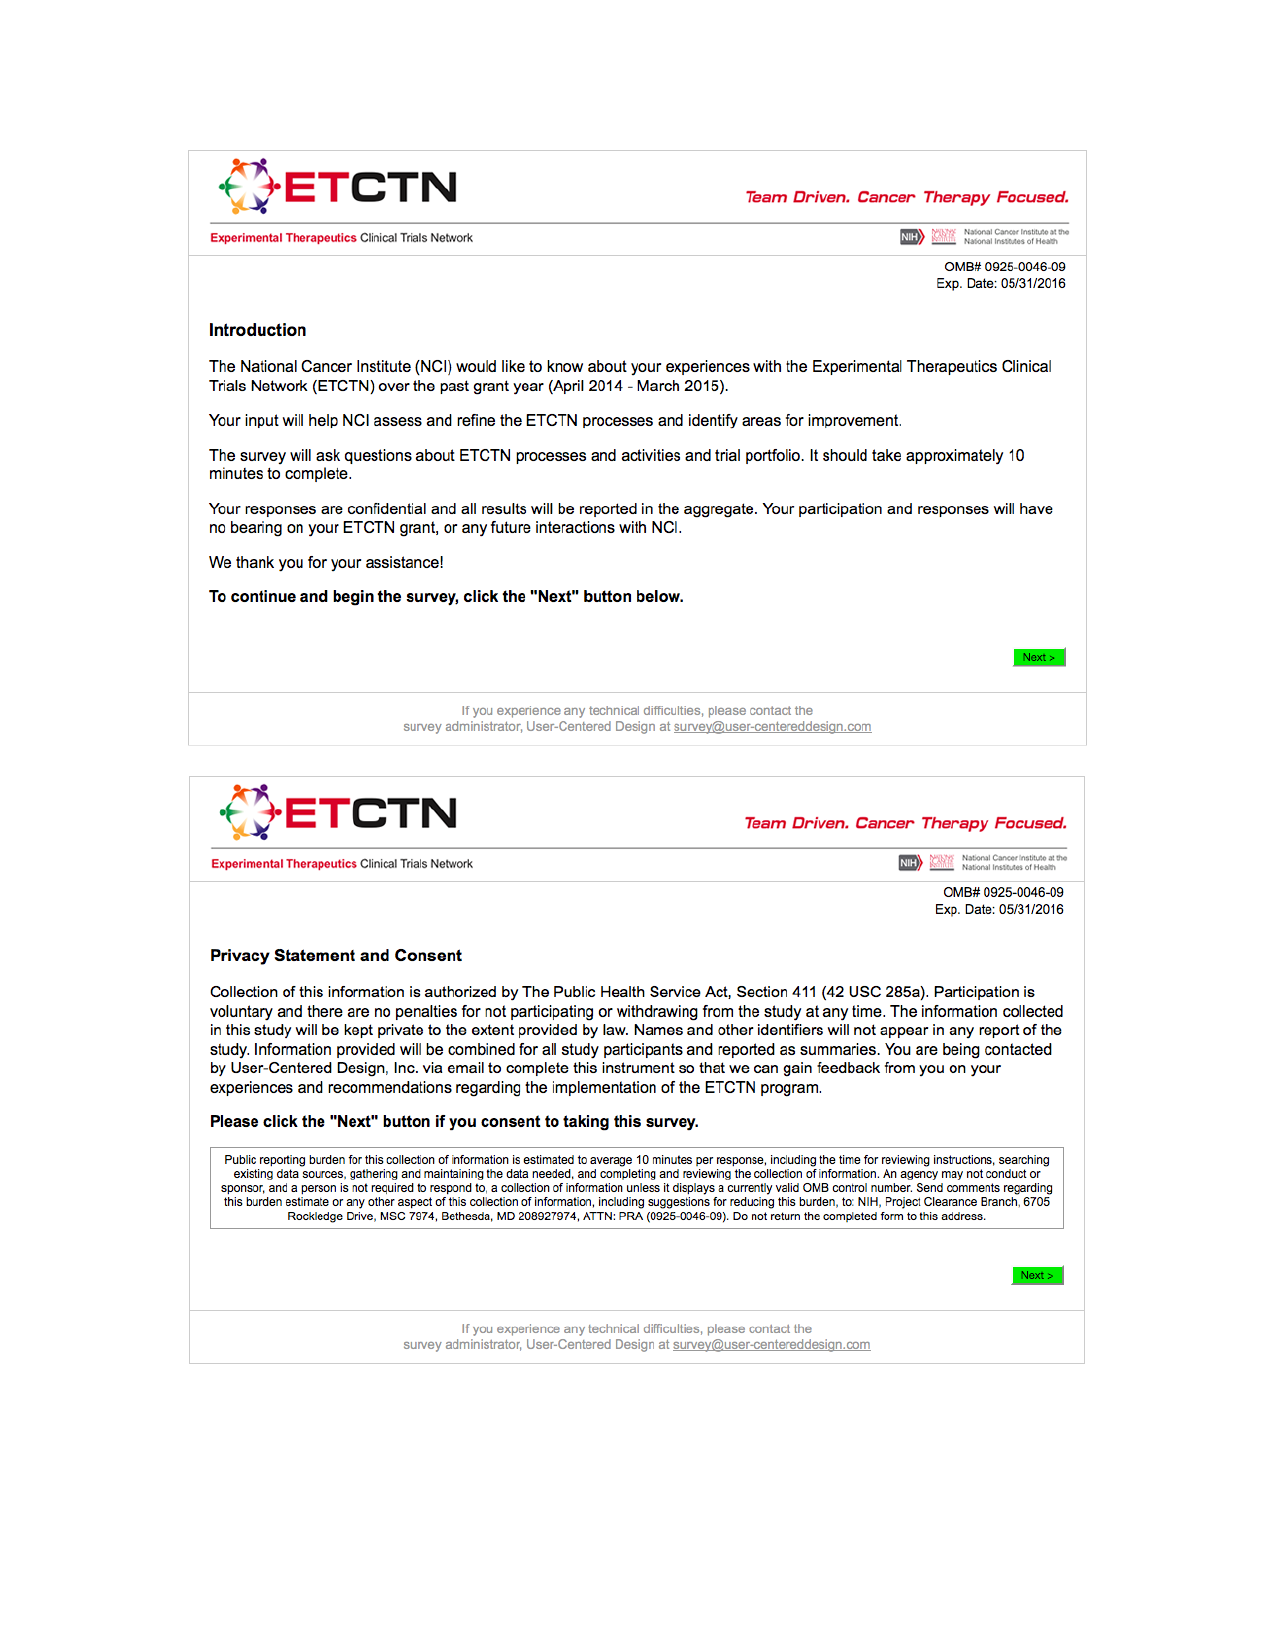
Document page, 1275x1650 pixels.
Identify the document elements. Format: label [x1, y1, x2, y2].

picture [187, 150, 1088, 746]
picture [187, 773, 1086, 1365]
